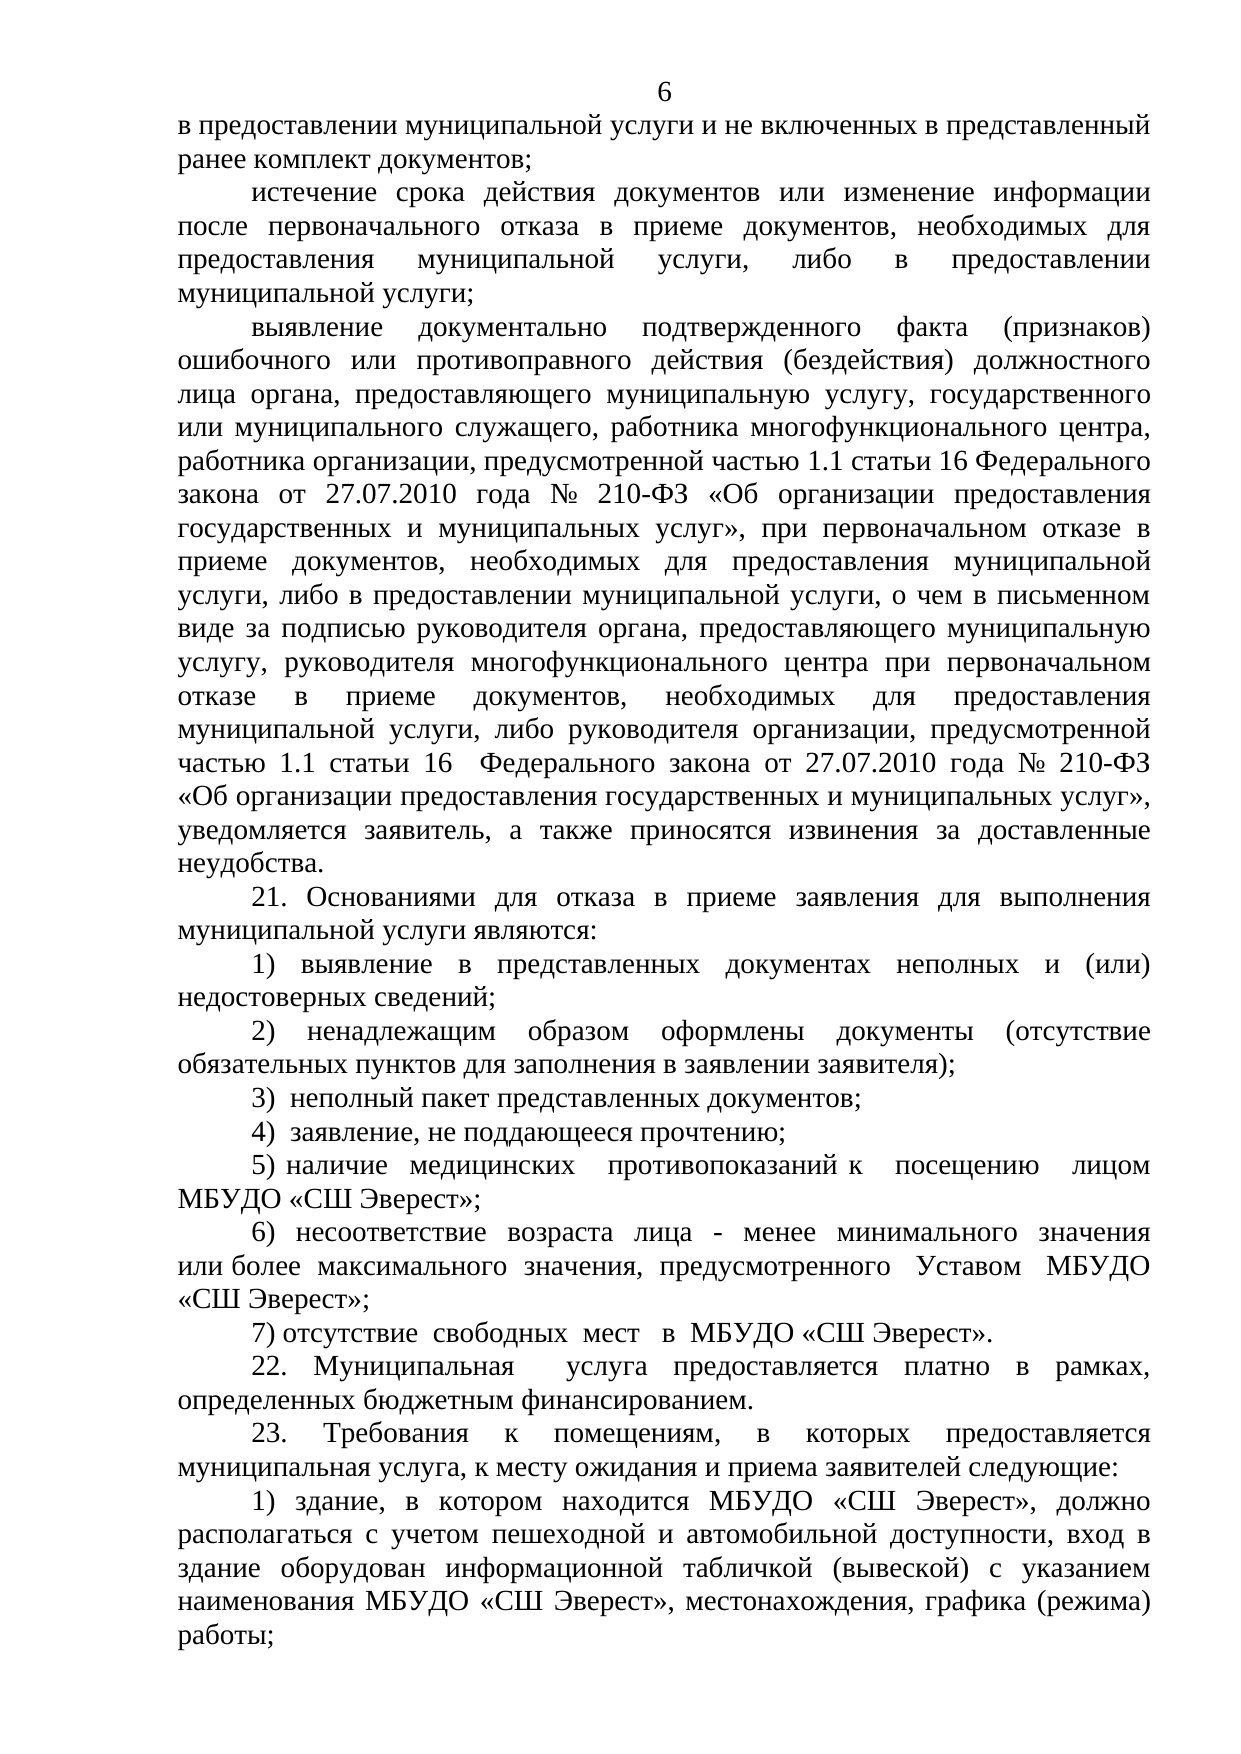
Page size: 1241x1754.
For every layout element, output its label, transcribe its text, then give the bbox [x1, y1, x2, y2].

text 7) отсутствие свободных мест в МБУДО «СШ Эверест». [177, 1315, 1152, 1348]
text 3) неполный пакет представленных документов; [177, 1080, 1152, 1114]
text 23. Требования к помещениям, в которых предоставляется муниципальная услуга, к месту ожидания и приема заявителей следующие: [177, 1416, 1152, 1483]
text 1) здание, в котором находится МБУДО «СШ Эверест», должно располагаться с учетом пешеходной и автомобильной доступности, вход в здание оборудован информационной табличкой (вывеской) с указанием наименования МБУДО «СШ Эверест», местонахождения, графика (режима) работы; [177, 1483, 1152, 1650]
text 2) ненадлежащим образом оформлены документы (отсутствие обязательных пунктов для заполнения в заявлении заявителя); [177, 1013, 1152, 1080]
text 5) наличие медицинских противопоказаний к посещению лицом МБУДО «СШ Эверест»; [177, 1147, 1152, 1214]
text 6) несоответствие возраста лица - менее минимального значения или более максимального значения, предусмотренного Уставом МБУДО «СШ Эверест»; [177, 1214, 1152, 1315]
text 1) выявление в представленных документах неполных и (или) недостоверных сведений; [177, 946, 1152, 1013]
text истечение срока действия документов или изменение информации после первоначального отказа в приеме документов, необходимых для предоставления муниципальной услуги, либо в предоставлении муниципальной услуги; [177, 174, 1152, 309]
text выявление документально подтвержденного факта (признаков) ошибочного или противоправного действия (бездействия) должностного лица органа, предоставляющего муниципальную услугу, государственного или муниципального служащего, работника многофункционального центра, работника организации, предусмотренной частью 1.1 статьи 16 Федерального закона от 27.07.2010 года № 210-ФЗ «Об организации предоставления государственных и муниципальных услуг», при первоначальном отказе в приеме документов, необходимых для предоставления муниципальной услуги, либо в предоставлении муниципальной услуги, о чем в письменном виде за подписью руководителя органа, предоставляющего муниципальную услугу, руководителя многофункционального центра при первоначальном отказе в приеме документов, необходимых для предоставления муниципальной услуги, либо руководителя организации, предусмотренной частью 1.1 статьи 16 Федерального закона от 27.07.2010 года № 210-ФЗ «Об организации предоставления государственных и муниципальных услуг», уведомляется заявитель, а также приносятся извинения за доставленные неудобства. [177, 309, 1152, 879]
text 21. Основаниями для отказа в приеме заявления для выполнения муниципальной услуги являются: [177, 879, 1152, 946]
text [177, 107, 1152, 174]
text 4) заявление, не поддающееся прочтению; [177, 1114, 1152, 1147]
text 22. Муниципальная услуга предоставляется платно в рамках, определенных бюджетным финансированием. [177, 1348, 1152, 1416]
